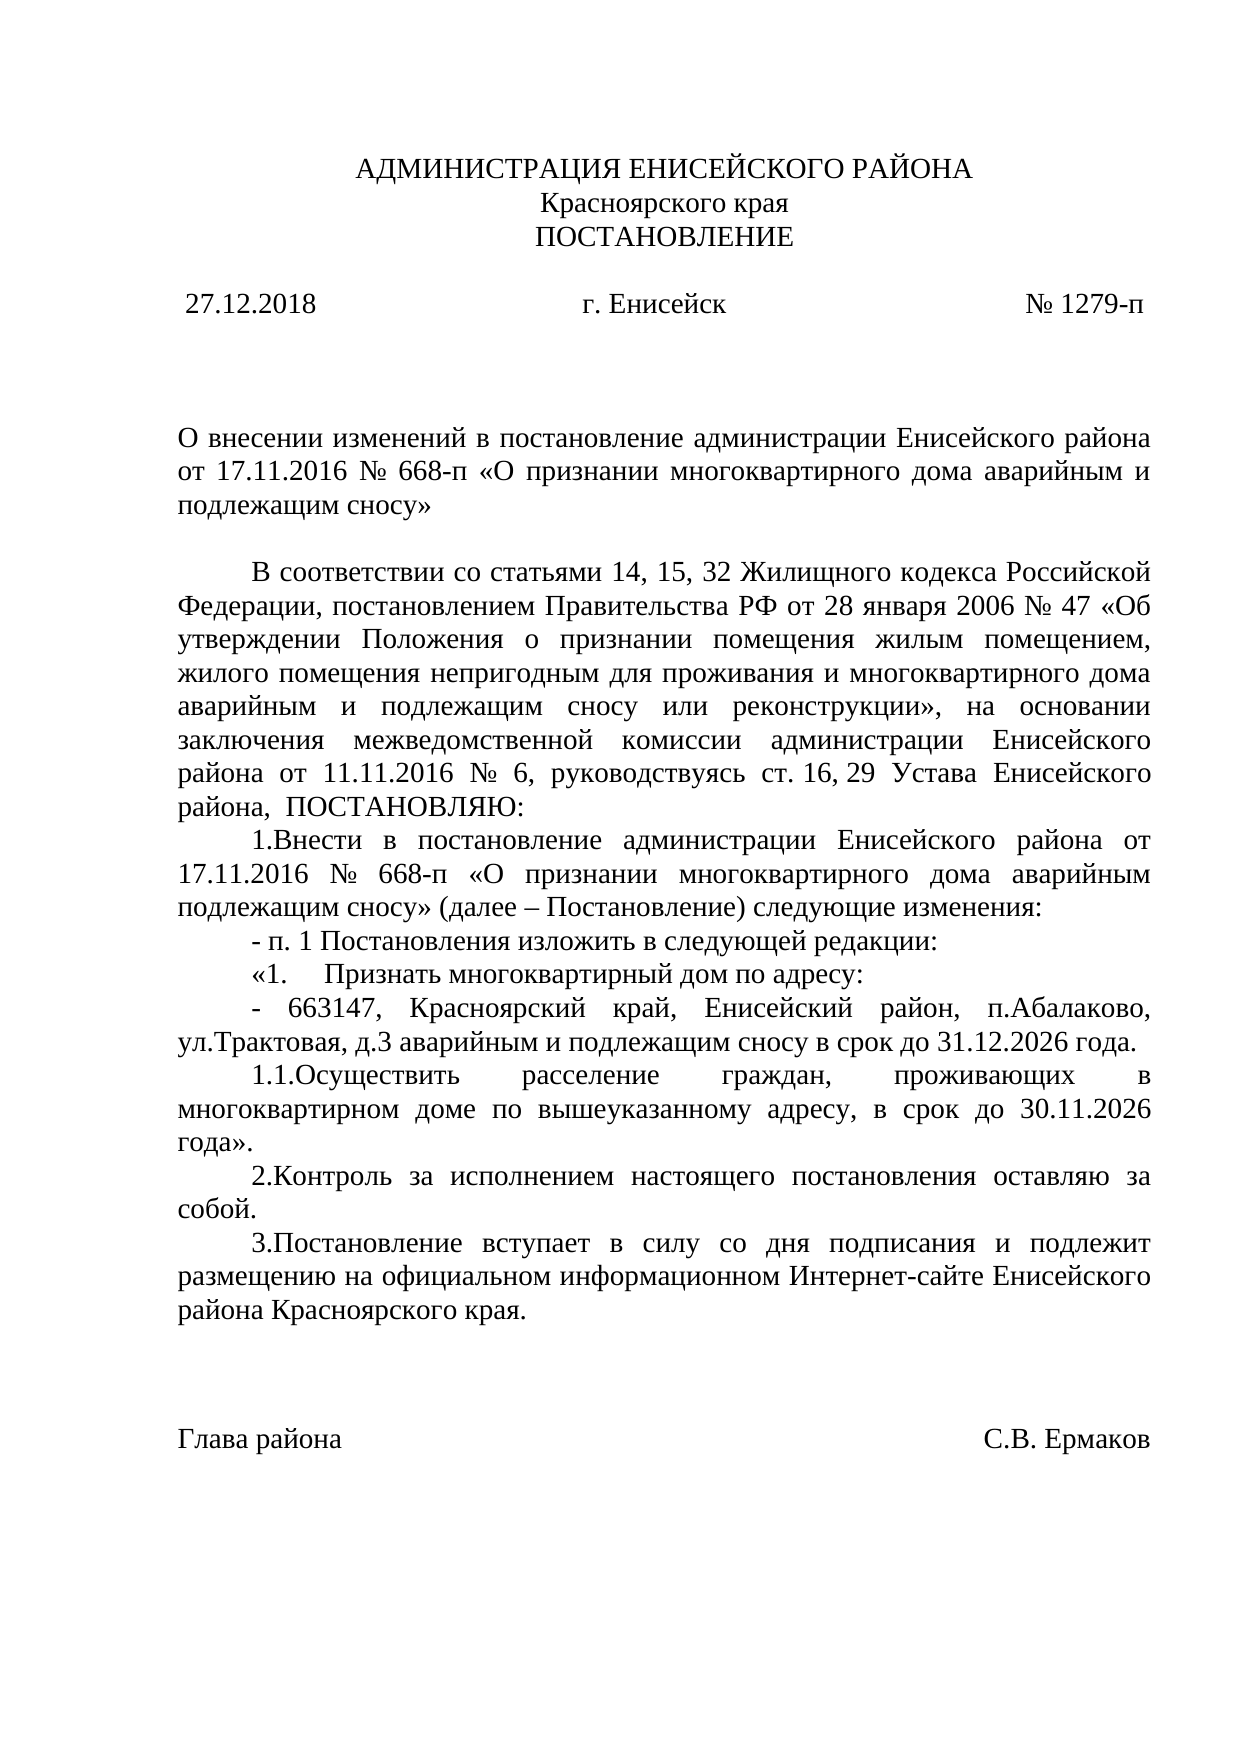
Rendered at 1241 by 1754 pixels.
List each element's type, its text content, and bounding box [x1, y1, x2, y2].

text 1.1.Осуществить расселение граждан, проживающих в многоквартирном доме по вышеуказанному адресу, в срок до 30.11.2026 года». [177, 1057, 1152, 1158]
text - 663147, Красноярский край, Енисейский район, п.Абалаково, ул.Трактовая, д.3 аварийным и подлежащим сносу в срок до 31.12.2026 года. [177, 990, 1152, 1057]
text - п. 1 Постановления изложить в следующей редакции: [177, 923, 1152, 957]
text 27.12.2018 г. Енисейск № 1279-п [177, 286, 1152, 319]
text «1. Признать многоквартирный дом по адресу: [177, 957, 1152, 990]
text ПОСТАНОВЛЕНИЕ [177, 219, 1152, 252]
list 3.Постановление вступает в силу со дня подписания и подлежит размещению на официальном информационном Интернет-сайте Енисейского района Красноярского края. [177, 1225, 1152, 1326]
text АДМИНИСТРАЦИЯ ЕНИСЕЙСКОГО РАЙОНА [177, 152, 1152, 185]
text О внесении изменений в постановление администрации Енисейского района от 17.11.2016 № 668-п «О признании многоквартирного дома аварийным и подлежащим сносу» [177, 420, 1152, 521]
list 1.Внести в постановление администрации Енисейского района от 17.11.2016 № 668-п «О признании многоквартирного дома аварийным подлежащим сносу» (далее – Постановление) следующие изменения: [177, 822, 1152, 923]
text В соответствии со статьями 14, 15, 32 Жилищного кодекса Российской Федерации, постановлением Правительства РФ от 28 января 2006 № 47 «Об утверждении Положения о признании помещения жилым помещением, жилого помещения непригодным для проживания и многоквартирного дома аварийным и подлежащим сносу или реконструкции», на основании заключения межведомственной комиссии администрации Енисейского района от 11.11.2016 № 6, руководствуясь ст. 16, 29 Устава Енисейского района, ПОСТАНОВЛЯЮ: [177, 554, 1152, 822]
list 2.Контроль за исполнением настоящего постановления оставляю за собой. [177, 1158, 1152, 1225]
text Глава района С.В. Ермаков [177, 1421, 1152, 1455]
text Красноярского края [177, 185, 1152, 219]
